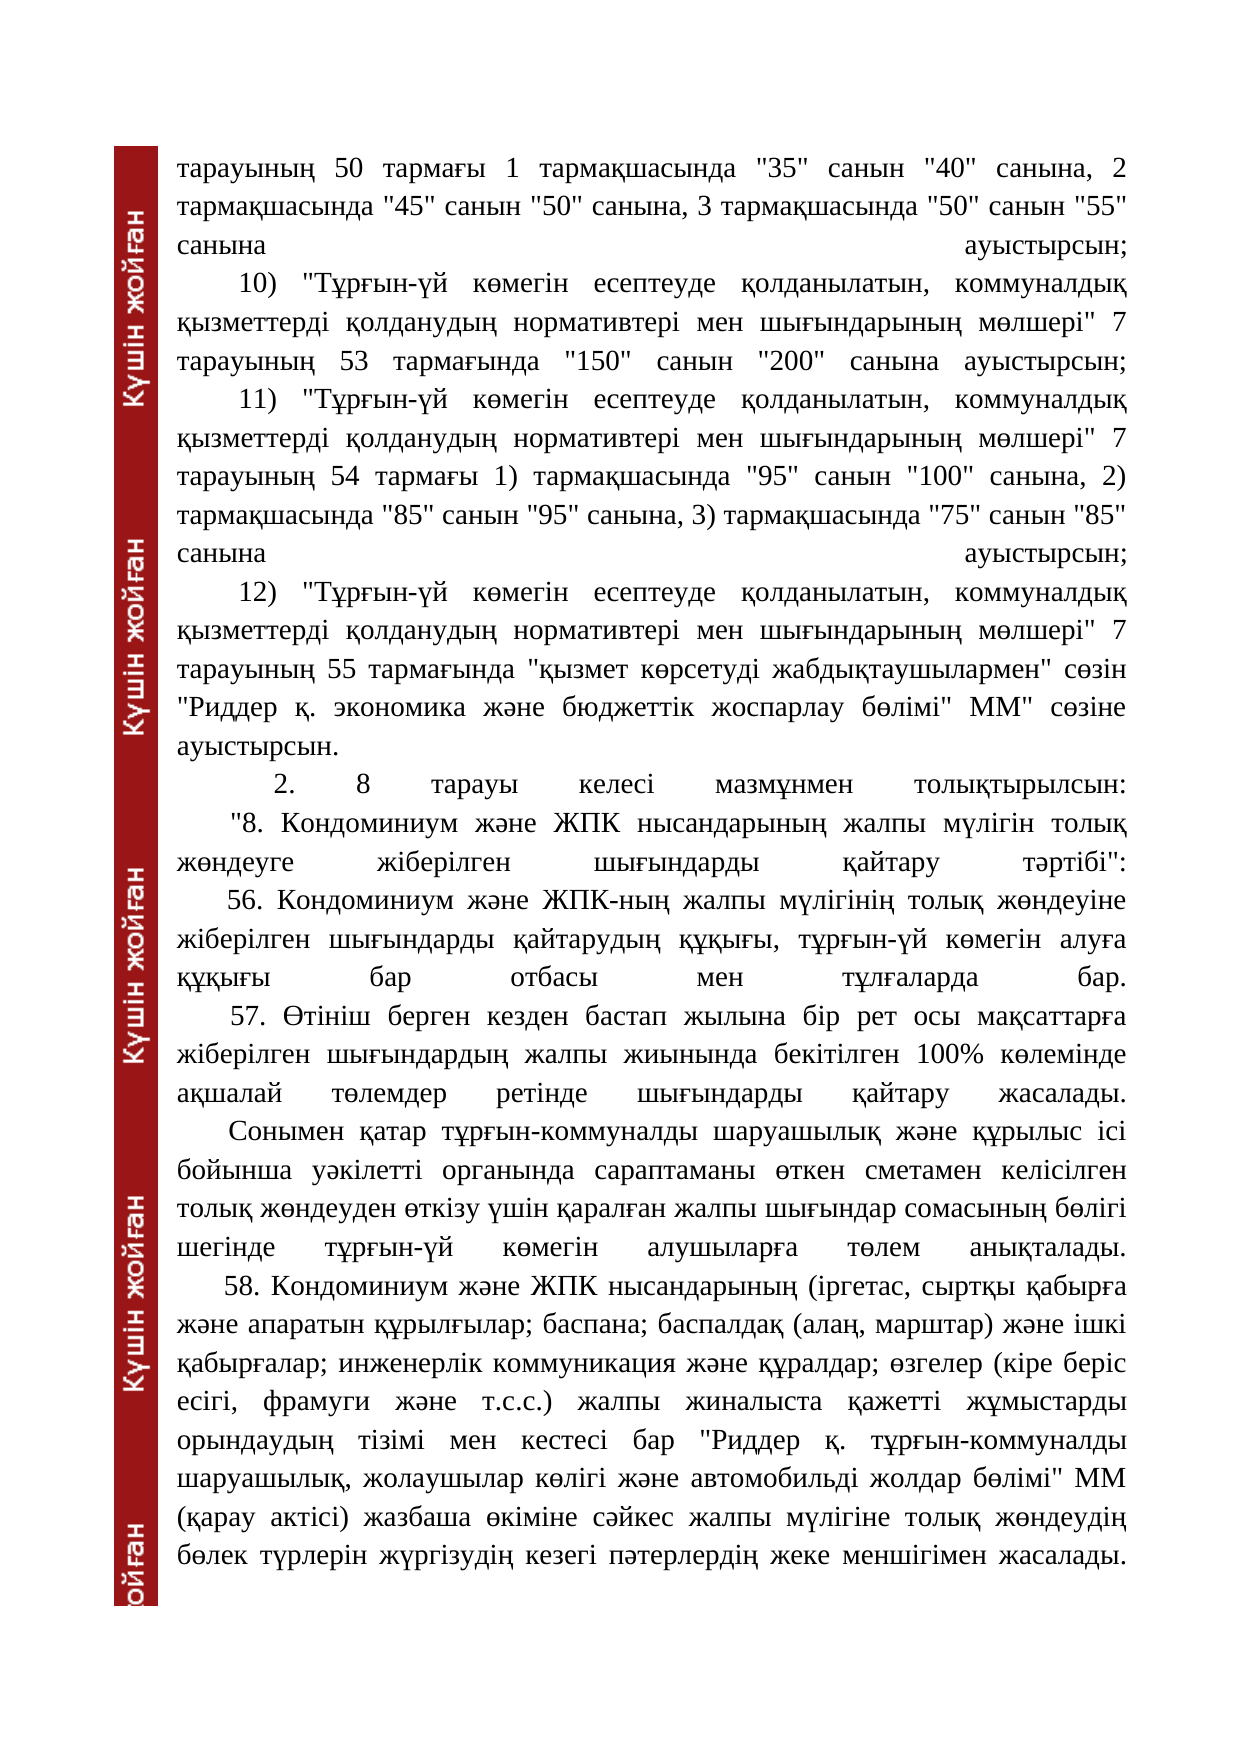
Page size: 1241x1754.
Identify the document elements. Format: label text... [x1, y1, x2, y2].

picture [114, 1571, 158, 1606]
picture [114, 146, 158, 150]
